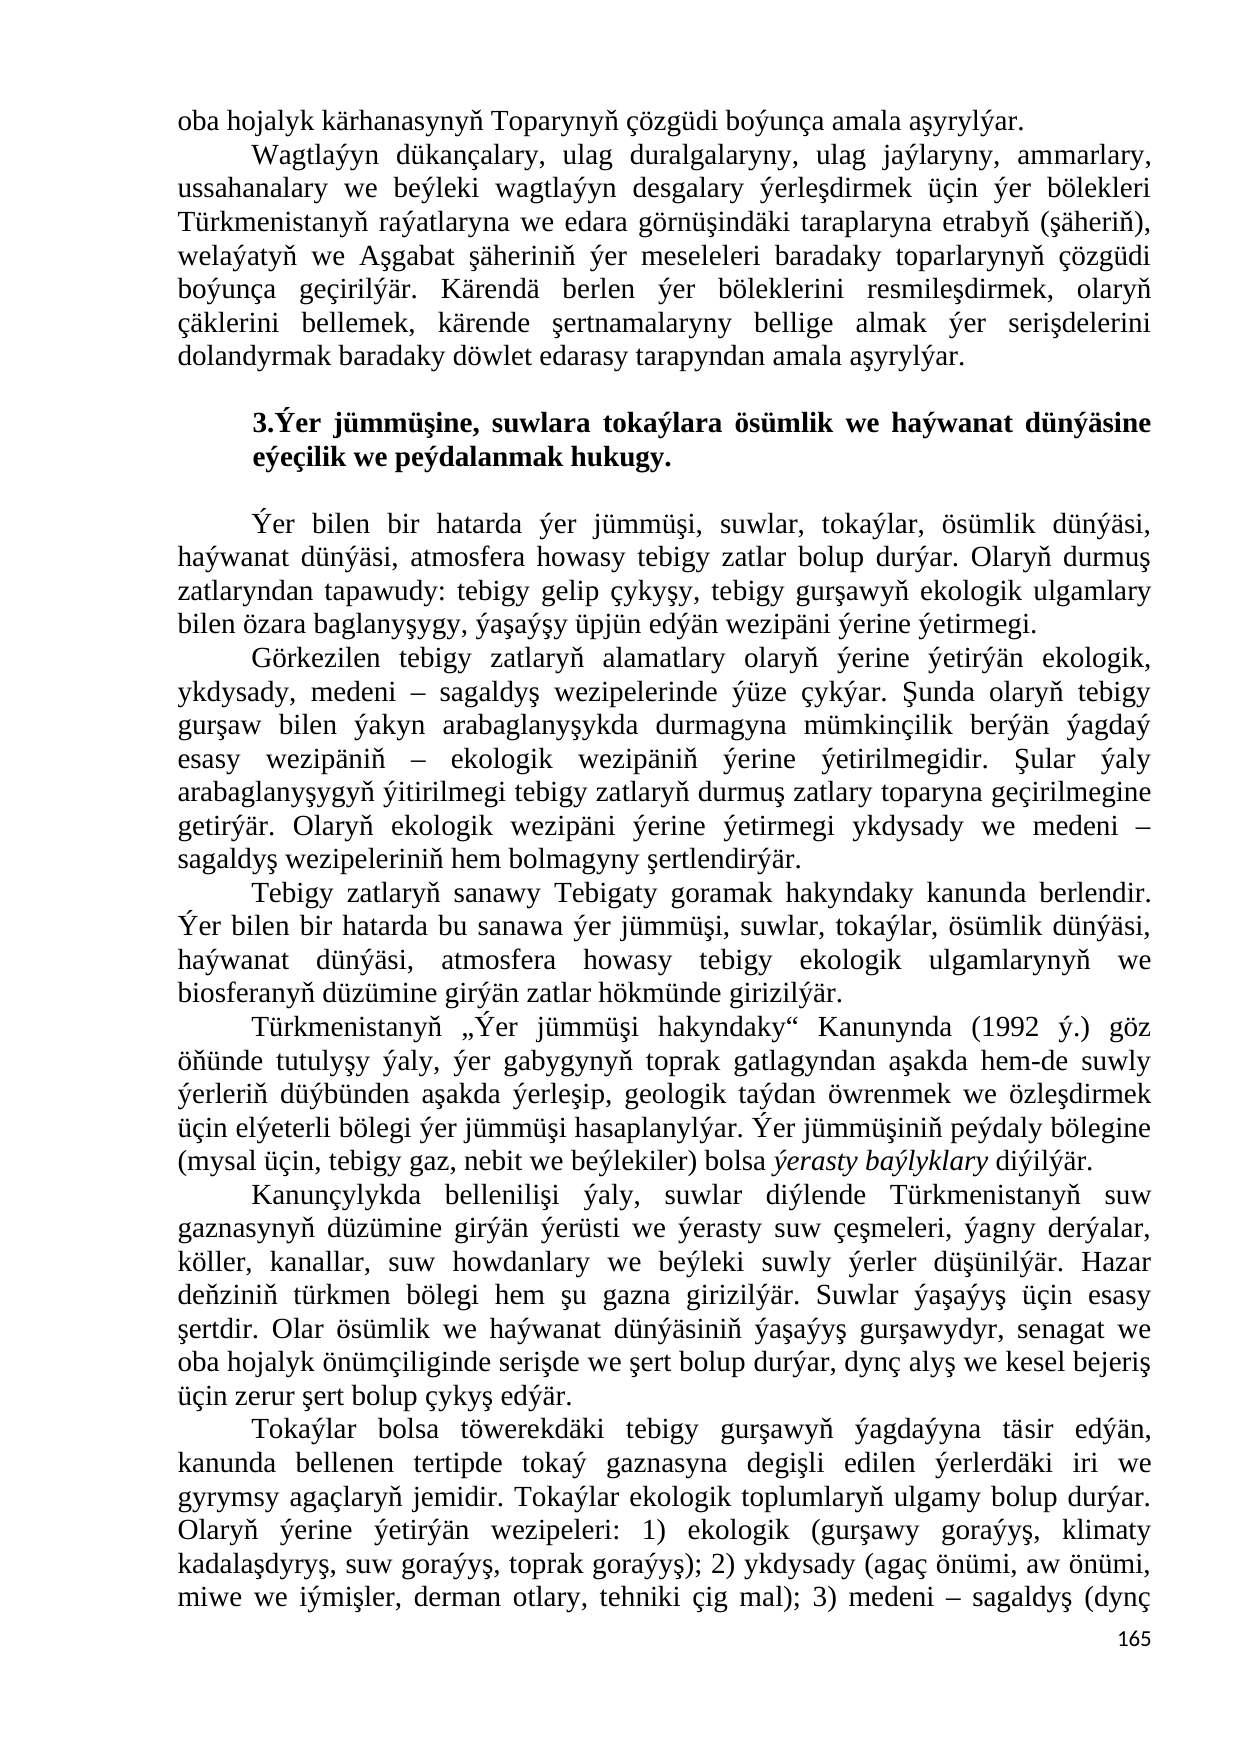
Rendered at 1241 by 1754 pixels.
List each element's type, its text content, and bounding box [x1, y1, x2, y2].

text Ýer bilen bir hatarda ýer jümmüşi, suwlar, tokaýlar, ösümlik dünýäsi, haýwanat dünýäsi, atmosfera howasy tebigy zatlar bolup durýar. Olaryň durmuş zatlaryndan tapawudy: tebigy gelip çykyşy, tebigy gurşawyň ekologik ulgamlary bilen özara baglanyşygy, ýaşaýşy üpjün edýän wezipäni ýerine ýetirmegi. [177, 506, 1152, 640]
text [177, 103, 1152, 137]
list 3.Ýer jümmüşine, suwlara tokaýlara ösümlik we haýwanat dünýäsine eýeçilik we peýdalanmak hukugy. [252, 405, 1152, 472]
text Tebigy zatlaryň sanawy Tebigaty goramak hakyndaky kanunda berlendir. Ýer bilen bir hatarda bu sanawa ýer jümmüşi, suwlar, tokaýlar, ösümlik dünýäsi, haýwanat dünýäsi, atmosfera howasy tebigy ekologik ulgamlarynyň we biosferanyň düzümine girýän zatlar hökmünde girizilýär. [177, 875, 1152, 1009]
text Görkezilen tebigy zatlaryň alamatlary olaryň ýerine ýetirýän ekologik, ykdysady, medeni – sagaldyş wezipelerinde ýüze çykýar. Şunda olaryň tebigy gurşaw bilen ýakyn arabaglanyşykda durmagyna mümkinçilik berýän ýagdaý esasy wezipäniň – ekologik wezipäniň ýerine ýetirilmegidir. Şular ýaly arabaglanyşygyň ýitirilmegi tebigy zatlaryň durmuş zatlary toparyna geçirilmegine getirýär. Olaryň ekologik wezipäni ýerine ýetirmegi ykdysady we medeni – sagaldyş wezipeleriniň hem bolmagyny şertlendirýär. [177, 640, 1152, 875]
text Kanunçylykda bellenilişi ýaly, suwlar diýlende Türkmenistanyň suw gaznasynyň düzümine girýän ýerüsti we ýerasty suw çeşmeleri, ýagny derýalar, köller, kanallar, suw howdanlary we beýleki suwly ýerler düşünilýär. Hazar deňziniň türkmen bölegi hem şu gazna girizilýär. Suwlar ýaşaýyş üçin esasy şertdir. Olar ösümlik we haýwanat dünýäsiniň ýaşaýyş gurşawydyr, senagat we oba hojalyk önümçiliginde serişde we şert bolup durýar, dynç alyş we kesel bejeriş üçin zerur şert bolup çykyş edýär. [177, 1177, 1152, 1412]
text Türkmenistanyň „Ýer jümmüşi hakyndaky“ Kanunynda (1992 ý.) göz öňünde tutulyşy ýaly, ýer gabygynyň toprak gatlagyndan aşakda hem-de suwly ýerleriň düýbünden aşakda ýerleşip, geologik taýdan öwrenmek we özleşdirmek üçin elýeterli bölegi ýer jümmüşi hasaplanylýar. Ýer jümmüşiniň peýdaly bölegine (mysal üçin, tebigy gaz, nebit we beýlekiler) bolsa ýerasty baýlyklary diýilýär. [177, 1009, 1152, 1177]
text Wagtlaýyn dükançalary, ulag duralgalaryny, ulag jaýlaryny, ammarlary, ussahanalary we beýleki wagtlaýyn desgalary ýerleşdirmek üçin ýer bölekleri Türkmenistanyň raýatlaryna we edara görnüşindäki taraplaryna etrabyň (şäheriň), welaýatyň we Aşgabat şäheriniň ýer meseleleri baradaky toparlarynyň çözgüdi boýunça geçirilýär. Kärendä berlen ýer böleklerini resmileşdirmek, olaryň çäklerini bellemek, kärende şertnamalaryny bellige almak ýer serişdelerini dolandyrmak baradaky döwlet edarasy tarapyndan amala aşyrylýar. [177, 137, 1152, 372]
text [177, 1412, 1152, 1613]
